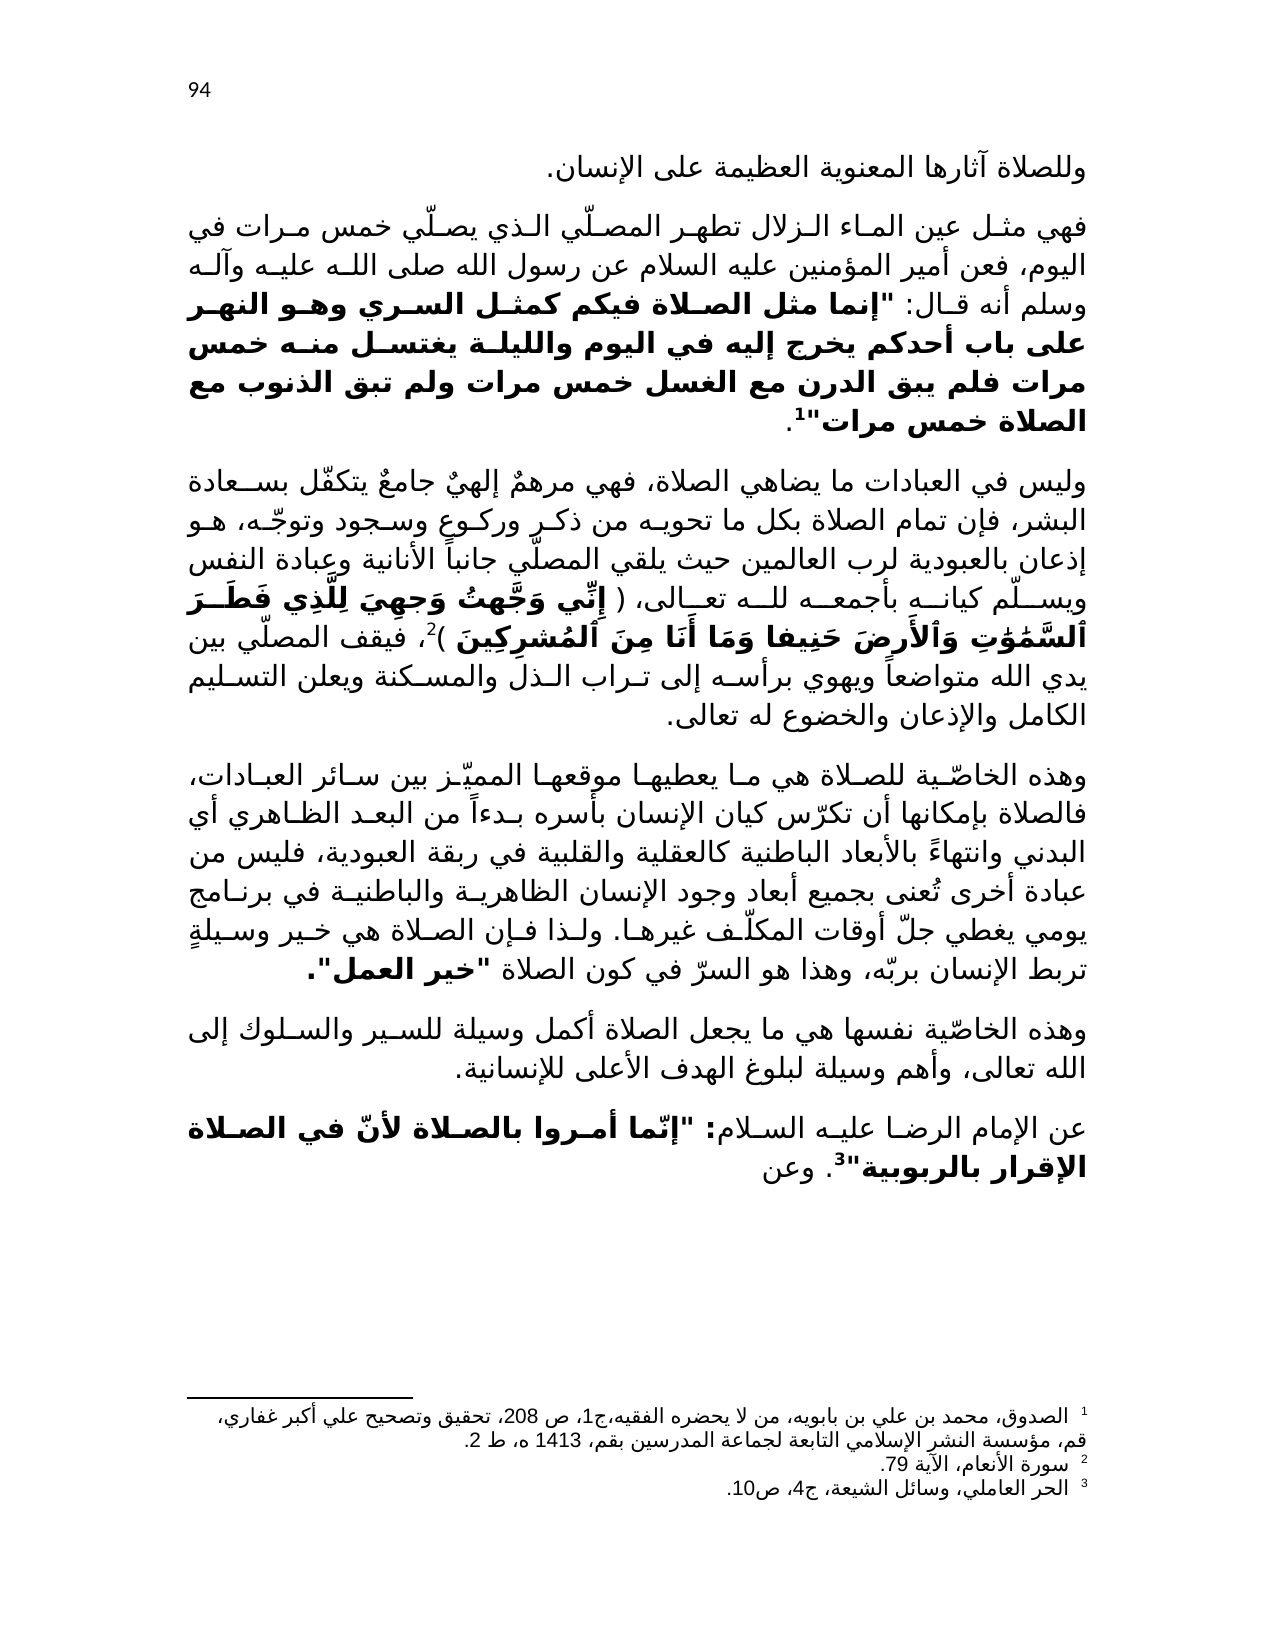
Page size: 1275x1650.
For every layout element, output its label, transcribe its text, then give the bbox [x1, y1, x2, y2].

text وللصلاة آثارها المعنوية العظيمة على الإنسان. [187, 150, 1087, 184]
text عن الإمام الرضا عليه السلام: "إنّما أمروا بالصلاة لأنّ في الصلاة الإقرار بالربوبية". وعن [187, 1111, 1087, 1184]
text وهذه الخاصّية للصلاة هي ما يعطيها موقعها المميّز بين سائر العبادات، فالصلاة بإمكانها أن تكرّس كيان الإنسان بأسره بدءاً من البعد الظاهري أي البدني وانتهاءً بالأبعاد الباطنية كالعقلية والقلبية في ربقة العبودية، فليس من عبادة أخرى تُعنى بجميع أبعاد وجود الإنسان الظاهرية والباطنية في برنامج يومي يغطي جلّ أوقات المكلّف غيرها. ولذا فإن الصلاة هي خير وسيلةٍ تربط الإنسان بربّه، وهذا هو السرّ في كون الصلاة "خير العمل". [187, 758, 1087, 987]
text فهي مثل عين الماء الزلال تطهر المصلّي الذي يصلّي خمس مرات في اليوم، فعن أمير المؤمنين عليه السلام عن رسول الله صلى الله عليه وآله وسلم أنه قال: "إنما مثل الصلاة فيكم كمثل السري وهو النهر على باب أحدكم يخرج إليه في اليوم والليلة يغتسل منه خمس مرات فلم يبق الدرن مع الغسل خمس مرات ولم تبق الذنوب مع الصلاة خمس مرات". [187, 210, 1087, 438]
text وليس في العبادات ما يضاهي الصلاة، فهي مرهمٌ إلهيٌ جامعٌ يتكفّل بسعادة البشر، فإن تمام الصلاة بكل ما تحويه من ذكر وركوع وسجود وتوجّه، هو إذعان بالعبودية لرب العالمين حيث يلقي المصلّي جانباً الأنانية وعبادة النفس ويسلّم كيانه بأجمعه لله تعالى، ﴿ إِنِّي وَجَّهتُ وَجهِيَ لِلَّذِي فَطَرَ ٱلسَّمَٰوَٰتِ وَٱلأَرضَ حَنِيفا وَمَا أَنَا مِنَ ٱلمُشرِكِينَ ﴾، فيقف المصلّي بين يدي الله متواضعاً ويهوي برأسه إلى تراب الذل والمسكنة ويعلن التسليم الكامل والإذعان والخضوع له تعالى. [187, 464, 1087, 732]
text وهذه الخاصّية نفسها هي ما يجعل الصلاة أكمل وسيلة للسير والسلوك إلى الله تعالى، وأهم وسيلة لبلوغ الهدف الأعلى للإنسانية. [187, 1012, 1087, 1085]
